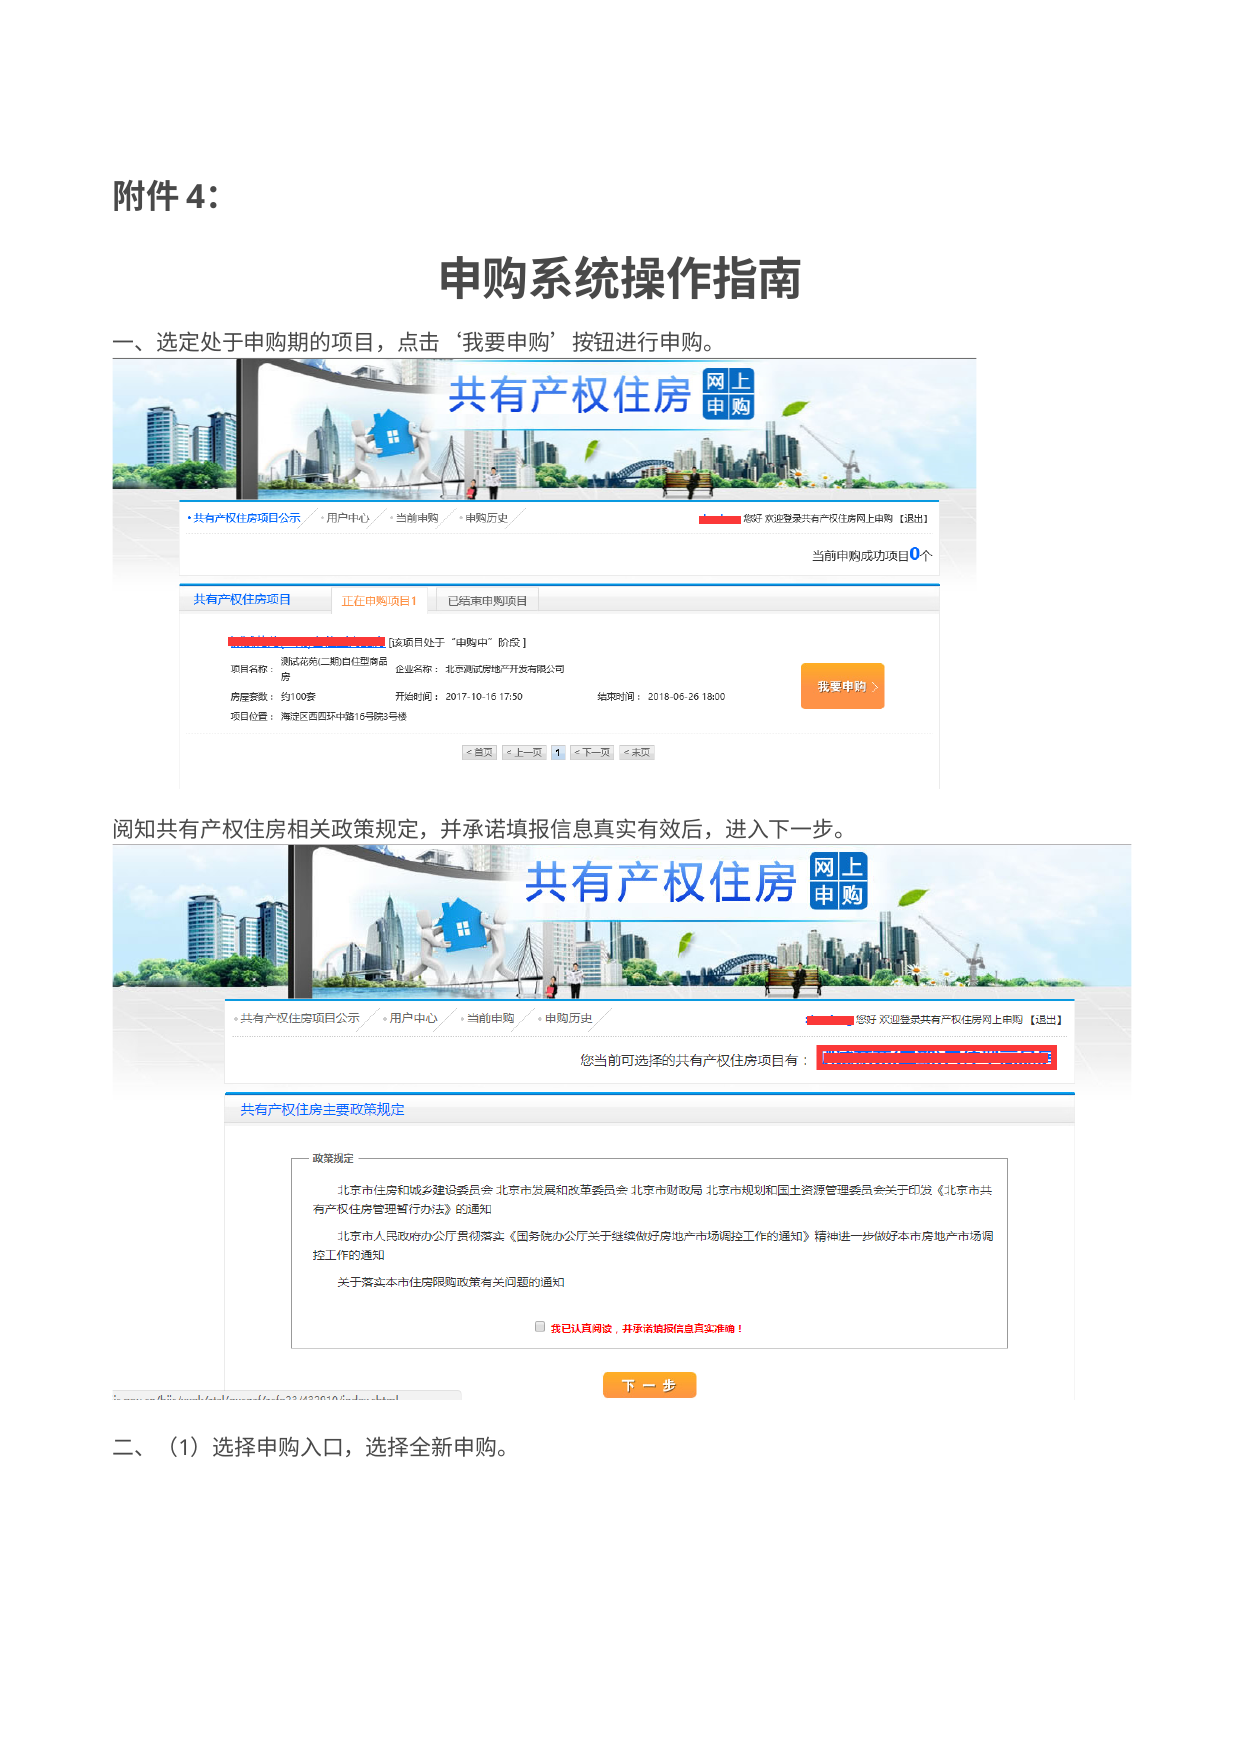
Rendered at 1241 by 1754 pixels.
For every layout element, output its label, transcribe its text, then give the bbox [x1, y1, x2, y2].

picture [112, 844, 1132, 1400]
text 申购系统操作指南 [112, 227, 1128, 324]
text 阅知共有产权住房相关政策规定，并承诺填报信息真实有效后，进入下一步。 [112, 812, 1128, 844]
text 二、（1）选择申购入口，选择全新申购。 [112, 1429, 1128, 1462]
picture [112, 357, 977, 789]
text 附件4： [112, 162, 1128, 227]
